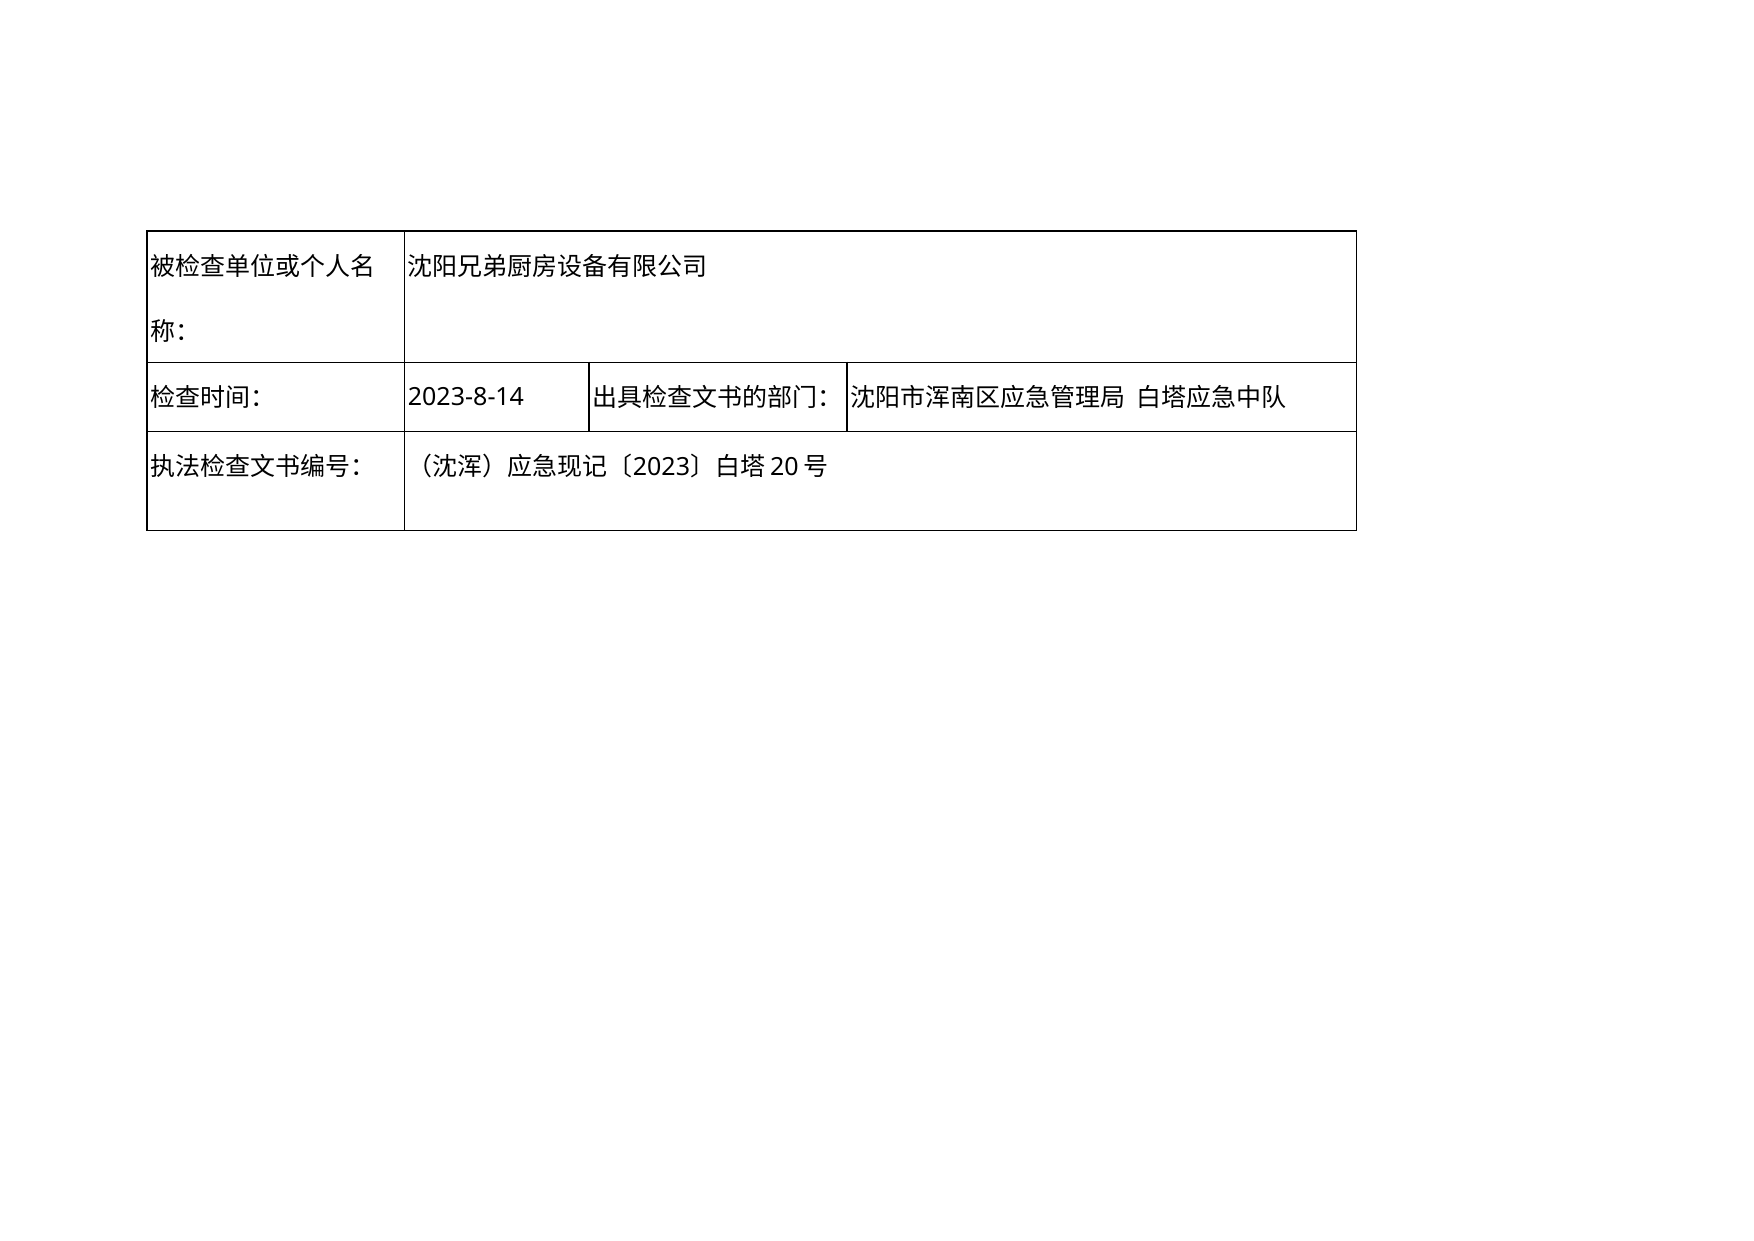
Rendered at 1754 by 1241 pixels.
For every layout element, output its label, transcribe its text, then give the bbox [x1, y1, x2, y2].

table_cell 执法检查文书编号： [148, 432, 404, 530]
table_cell 2023-8-14 [405, 363, 588, 431]
table_header 被检查单位或个人名称： [148, 232, 404, 362]
table_cell 出具检查文书的部门： [590, 363, 846, 431]
table_cell [847, 432, 1356, 530]
table_header 沈阳兄弟厨房设备有限公司 [405, 232, 1356, 362]
table_cell （沈浑）应急现记〔2023〕白塔20号 [405, 432, 847, 530]
table_cell 检查时间： [148, 363, 404, 431]
table_cell 沈阳市浑南区应急管理局 白塔应急中队 [848, 363, 1356, 431]
